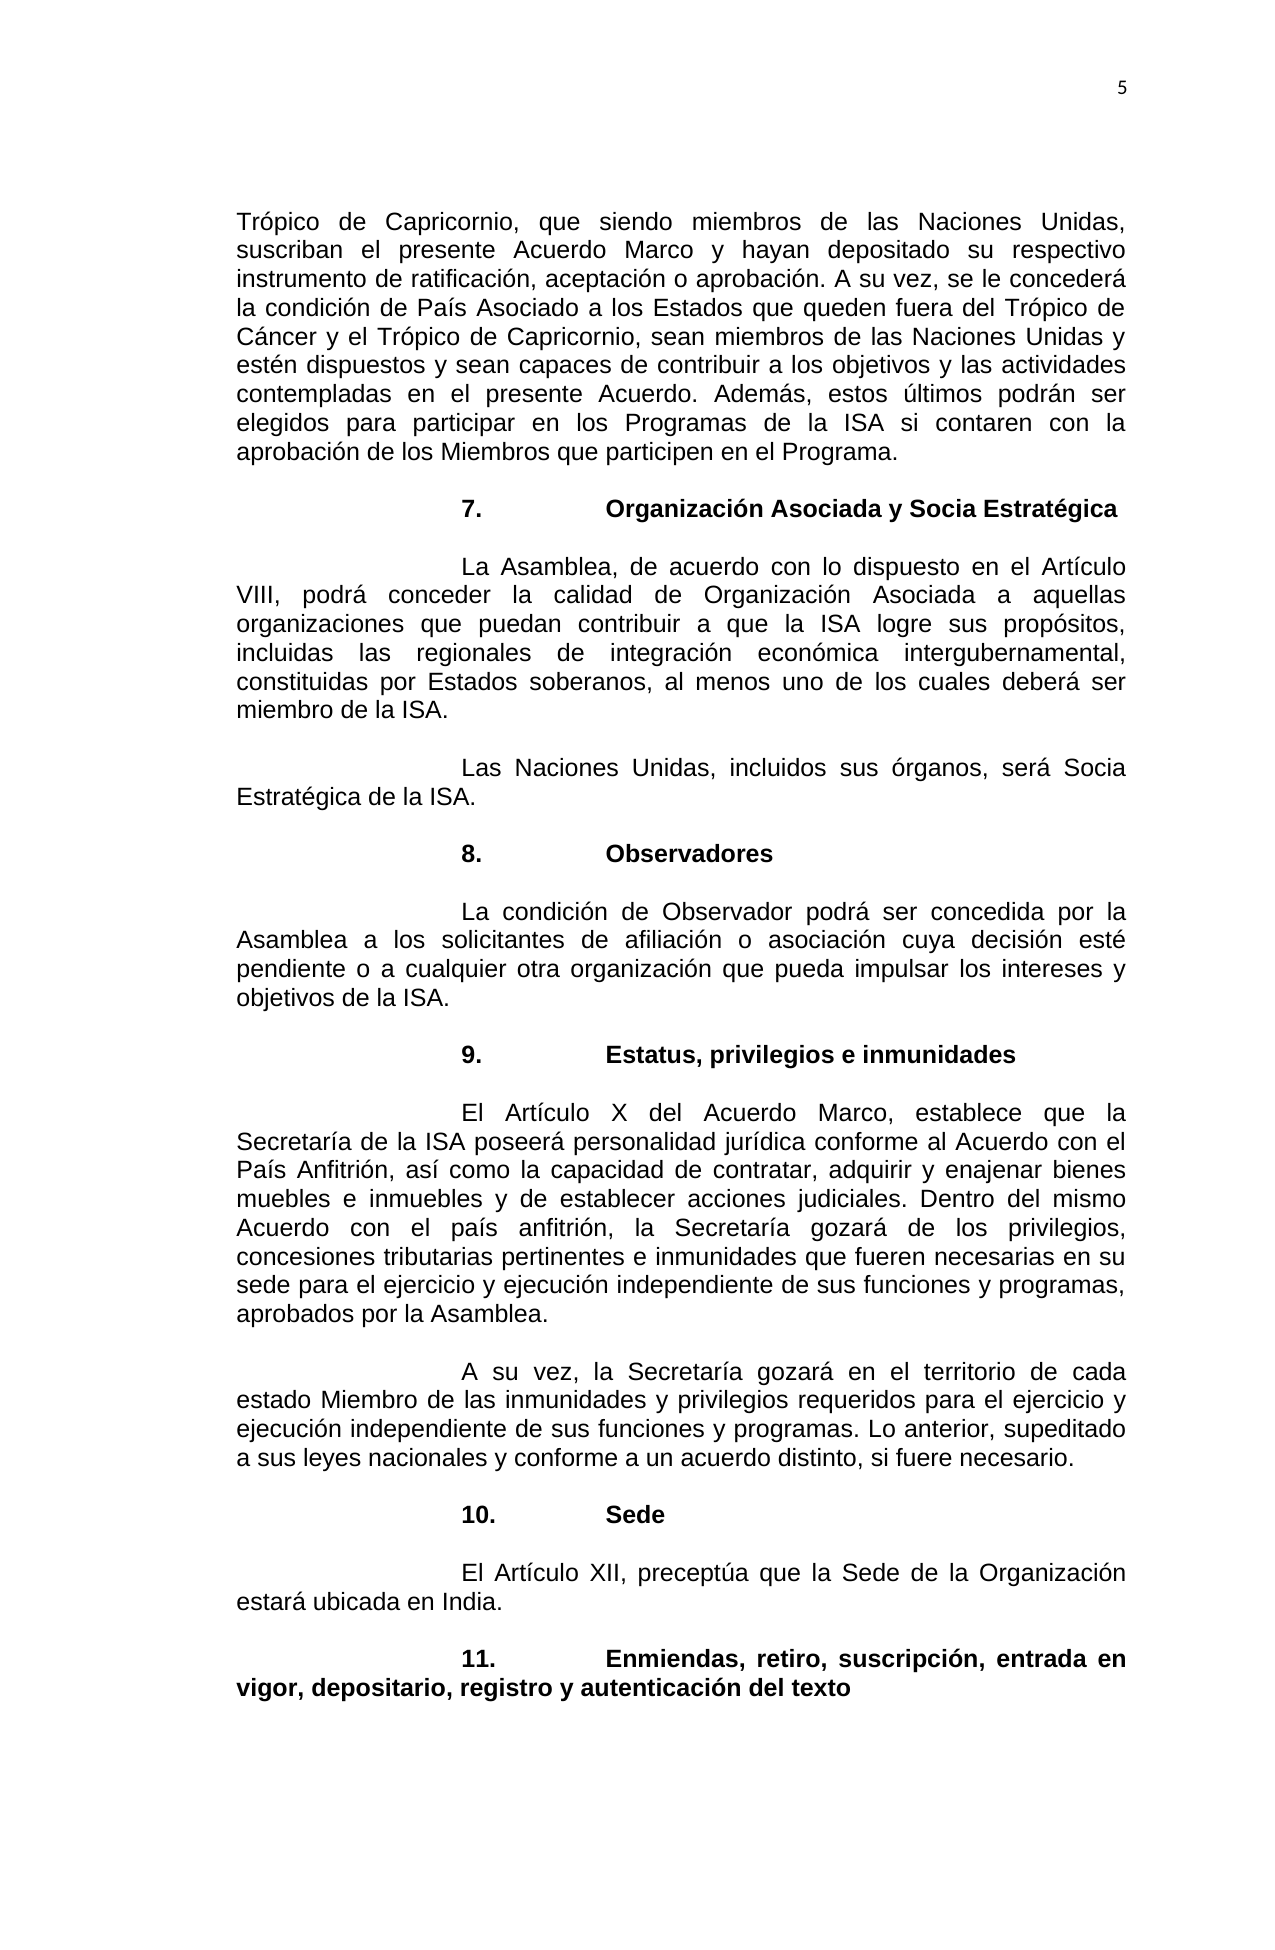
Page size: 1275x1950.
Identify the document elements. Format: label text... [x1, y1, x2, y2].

text La condición de Observador podrá ser concedida por la Asamblea a los solicitantes de afiliación o asociación cuya decisión esté pendiente o a cualquier otra organización que pueda impulsar los intereses y objetivos de la ISA. [236, 897, 1127, 1012]
list Organización Asociada y Socia Estratégica [236, 494, 1127, 523]
list Sede [236, 1501, 1127, 1529]
text Las Naciones Unidas, incluidos sus órganos, será Socia Estratégica de la ISA. [236, 753, 1127, 811]
text El Artículo XII, preceptúa que la Sede de la Organización estará ubicada en India. [236, 1558, 1127, 1616]
text A su vez, la Secretaría gozará en el territorio de cada estado Miembro de las inmunidades y privilegios requeridos para el ejercicio y ejecución independiente de sus funciones y programas. Lo anterior, supeditado a sus leyes nacionales y conforme a un acuerdo distinto, si fuere necesario. [236, 1357, 1127, 1472]
list Enmiendas, retiro, suscripción, entrada en vigor, depositario, registro y autenticación del texto [236, 1644, 1127, 1702]
text La Asamblea, de acuerdo con lo dispuesto en el Artículo VIII, podrá conceder la calidad de Organización Asociada a aquellas organizaciones que puedan contribuir a que la ISA logre sus propósitos, incluidas las regionales de integración económica intergubernamental, constituidas por Estados soberanos, al menos uno de los cuales deberá ser miembro de la ISA. [236, 552, 1127, 724]
list Observadores [236, 839, 1127, 868]
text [236, 207, 1127, 466]
text El Artículo X del Acuerdo Marco, establece que la Secretaría de la ISA poseerá personalidad jurídica conforme al Acuerdo con el País Anfitrión, así como la capacidad de contratar, adquirir y enajenar bienes muebles e inmuebles y de establecer acciones judiciales. Dentro del mismo Acuerdo con el país anfitrión, la Secretaría gozará de los privilegios, concesiones tributarias pertinentes e inmunidades que fueren necesarias en su sede para el ejercicio y ejecución independiente de sus funciones y programas, aprobados por la Asamblea. [236, 1098, 1127, 1328]
list Estatus, privilegios e inmunidades [236, 1041, 1127, 1069]
